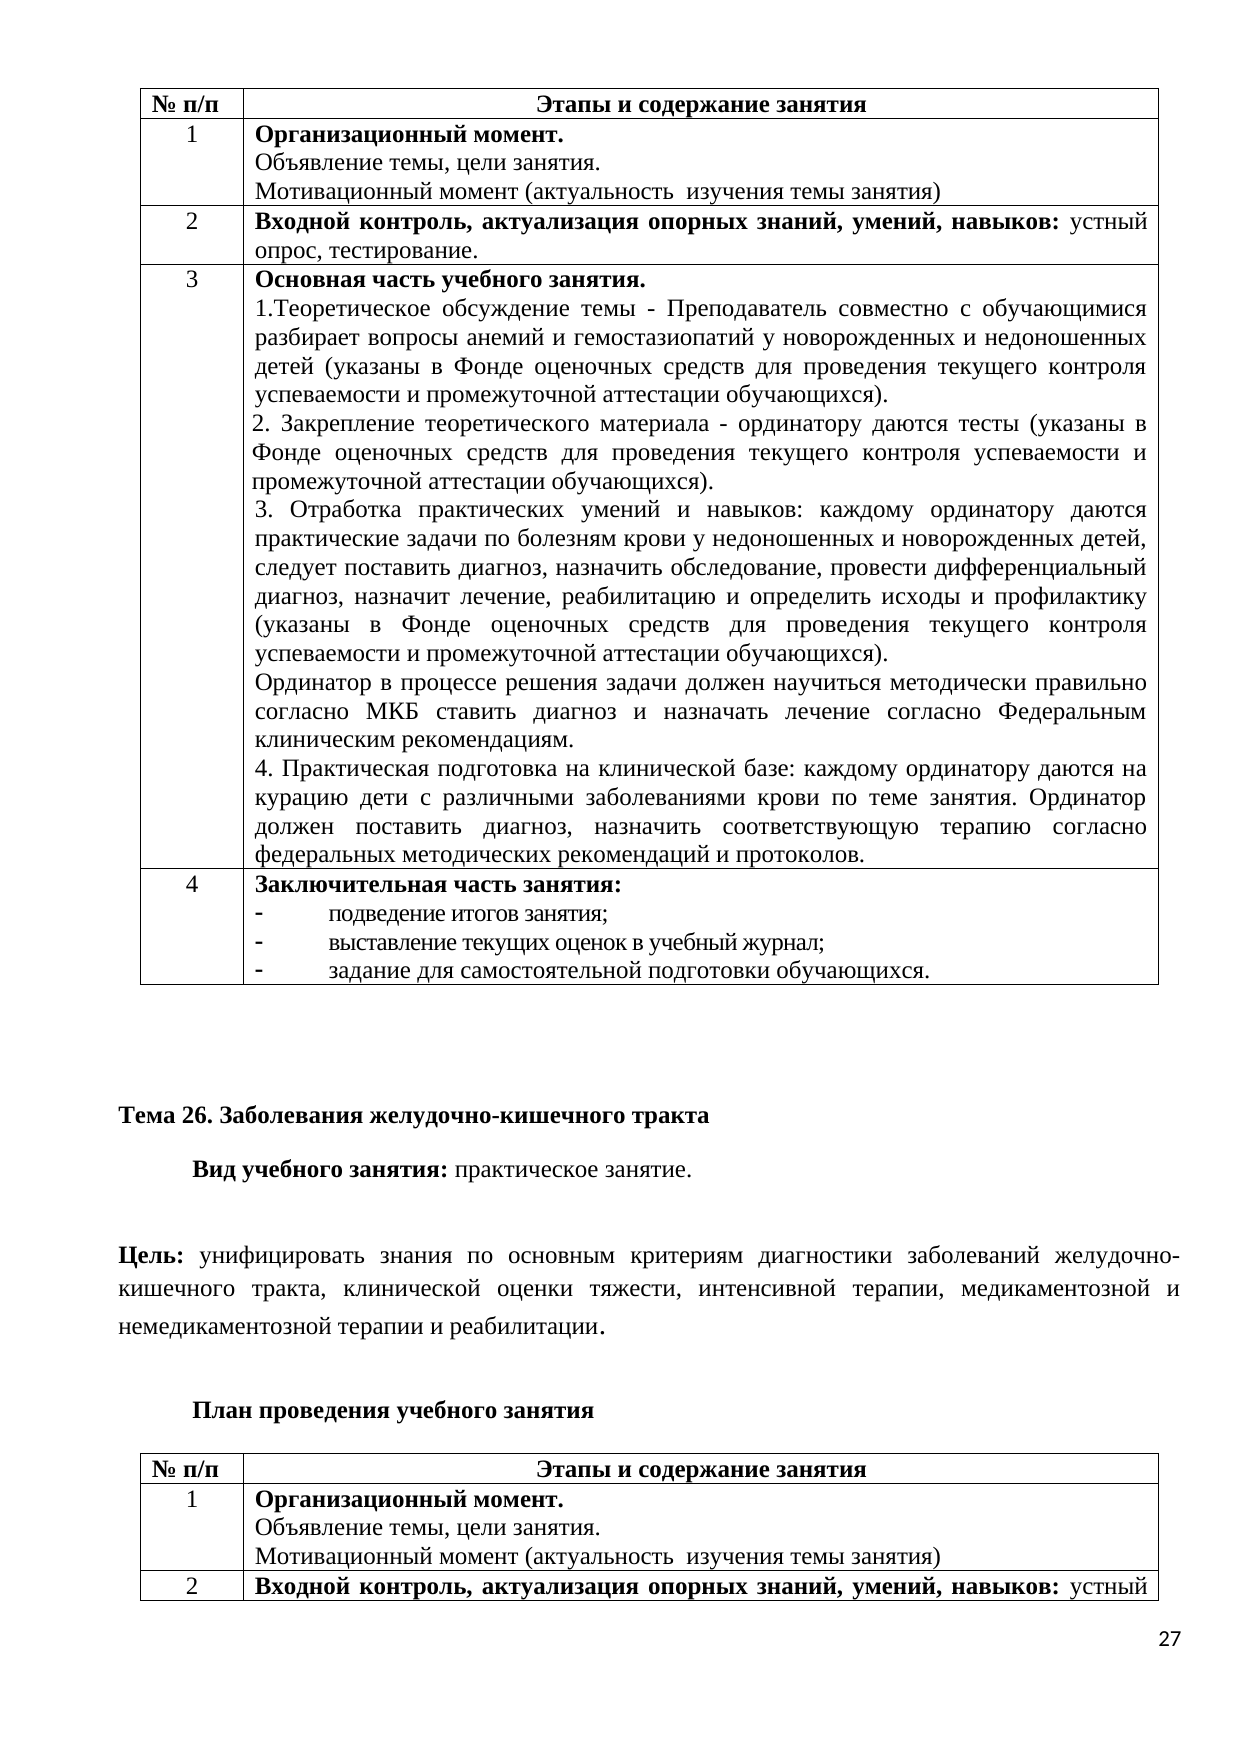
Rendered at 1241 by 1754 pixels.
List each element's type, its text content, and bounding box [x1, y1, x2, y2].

table_cell Входной контроль, актуализация опорных знаний, умений, навыков: устный опрос, тестирование. [244, 206, 1158, 263]
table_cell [244, 1571, 1158, 1600]
table_cell 1 [141, 1484, 243, 1570]
text Тема 26. Заболевания желудочно-кишечного тракта [118, 1100, 1181, 1129]
text Цель: унифицировать знания по основным критериям диагностики заболеваний желудочно-кишечного тракта, клинической оценки тяжести, интенсивной терапии, медикаментозной и немедикаментозной терапии и реабилитации. [118, 1240, 1181, 1341]
table_header Этапы и содержание занятия [244, 89, 1158, 118]
table_cell Заключительная часть занятия: подведение итогов занятия; выставление текущих оценок в учебный журнал; задание для самостоятельной подготовки обучающихся. [244, 869, 1158, 984]
text План проведения учебного занятия [118, 1395, 1181, 1424]
table_cell 4 [141, 869, 243, 984]
table_header № п/п [141, 1454, 243, 1483]
table_cell 2 [141, 1571, 243, 1600]
table_cell 2 [141, 206, 243, 263]
table_cell Организационный момент. Объявление темы, цели занятия. Мотивационный момент (актуальность изучения темы занятия) [244, 1484, 1158, 1570]
text Вид учебного занятия: практическое занятие. [118, 1154, 1181, 1183]
table_cell 1 [141, 119, 243, 205]
table_header Этапы и содержание занятия [244, 1454, 1158, 1483]
table_cell 3 [141, 265, 243, 868]
table_header № п/п [141, 89, 243, 118]
table_cell Основная часть учебного занятия. 1.Теоретическое обсуждение темы - Преподаватель совместно с обучающимися разбирает вопросы анемий и гемостазиопатий у новорожденных и недоношенных детей (указаны в Фонде оценочных средств для проведения текущего контроля успеваемости и промежуточной аттестации обучающихся). 2. Закрепление теоретического материала - ординатору даются тесты (указаны в Фонде оценочных средств для проведения текущего контроля успеваемости и промежуточной аттестации обучающихся). 3. Отработка практических умений и навыков: каждому ординатору даются практические задачи по болезням крови у недоношенных и новорожденных детей, следует поставить диагноз, назначить обследование, провести дифференциальный диагноз, назначит лечение, реабилитацию и определить исходы и профилактику (указаны в Фонде оценочных средств для проведения текущего контроля успеваемости и промежуточной аттестации обучающихся). Ординатор в процессе решения задачи должен научиться методически правильно согласно МКБ ставить диагноз и назначать лечение согласно Федеральным клиническим рекомендациям. 4. Практическая подготовка на клинической базе: каждому ординатору даются на курацию дети с различными заболеваниями крови по теме занятия. Ординатор должен поставить диагноз, назначить соответствующую терапию согласно федеральных методических рекомендаций и протоколов. [244, 265, 1158, 868]
table_cell Организационный момент. Объявление темы, цели занятия. Мотивационный момент (актуальность изучения темы занятия) [244, 119, 1158, 205]
